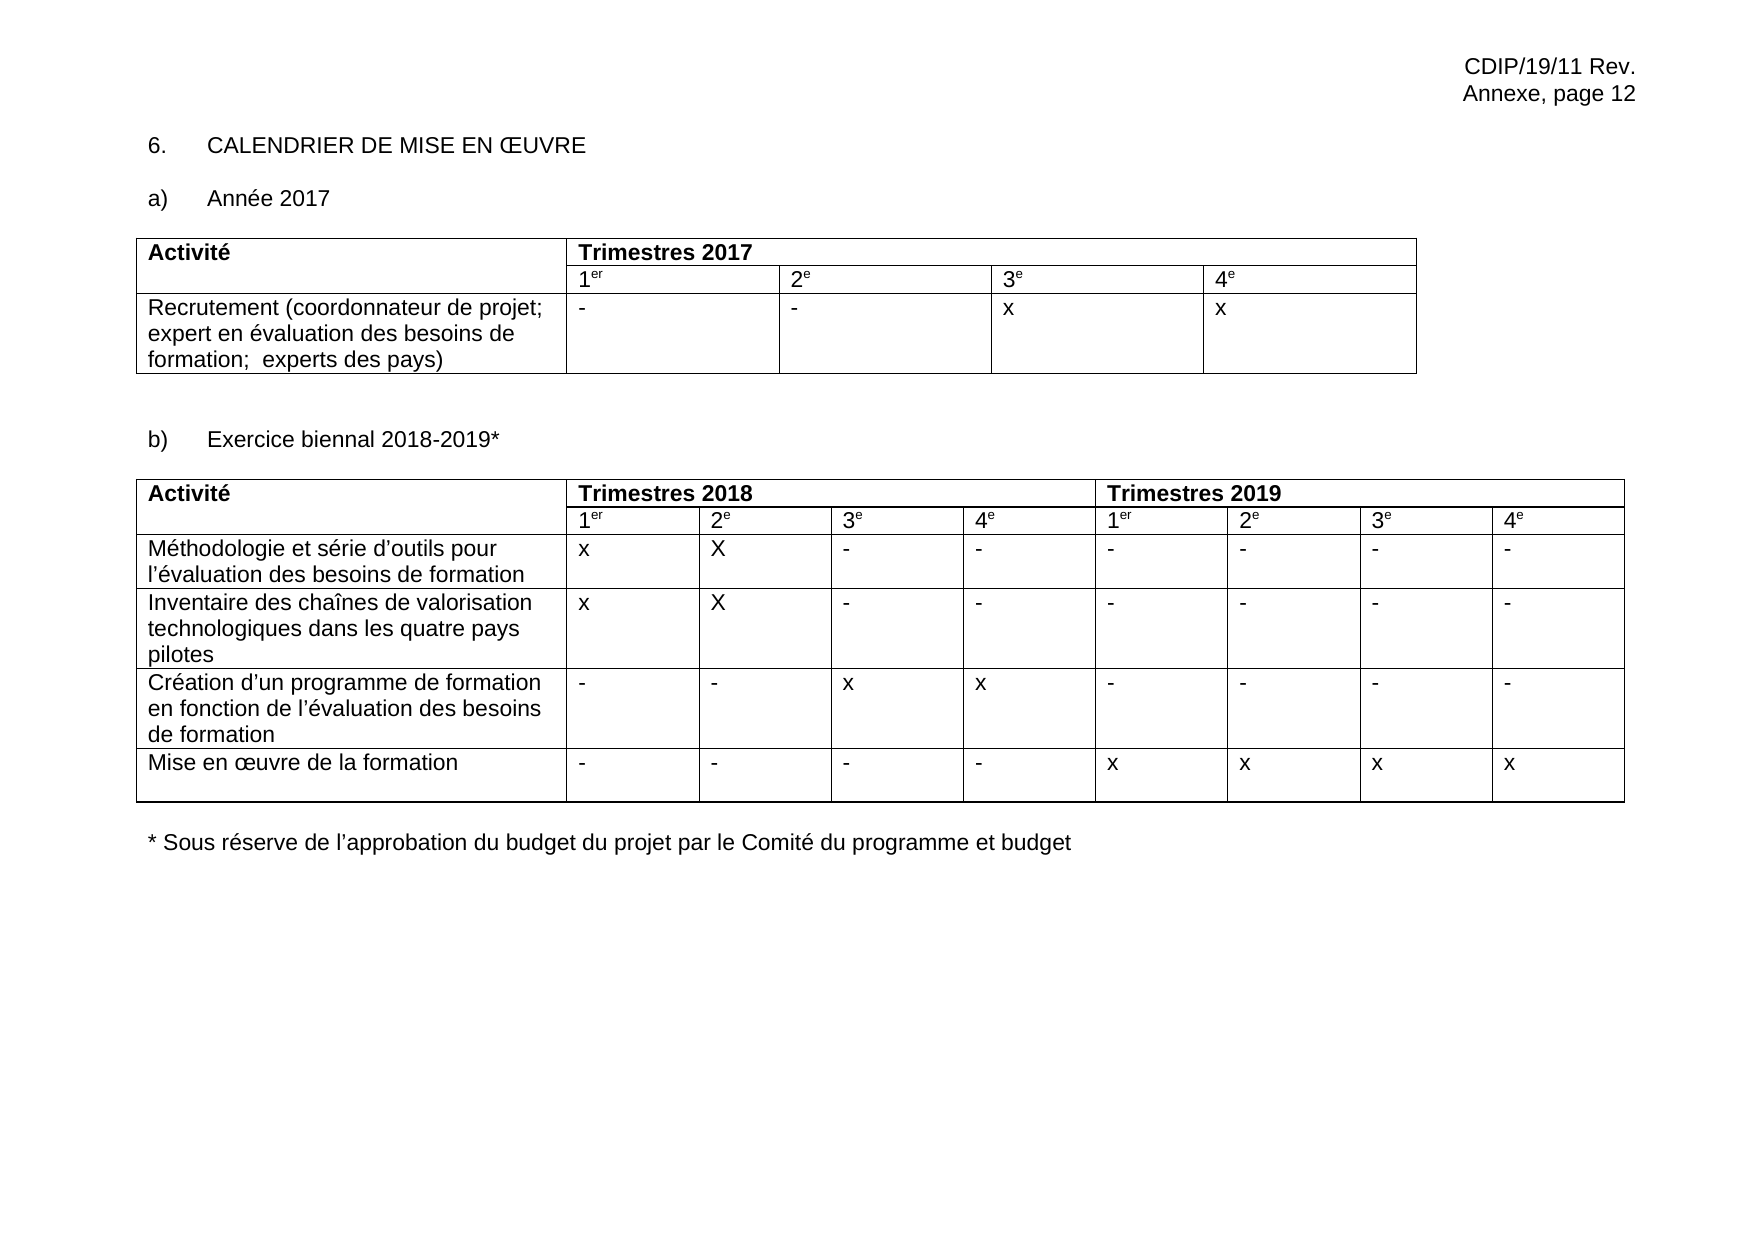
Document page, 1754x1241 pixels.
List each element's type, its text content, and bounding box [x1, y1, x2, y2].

table_cell Recrutement (coordonnateur de projet; expert en évaluation des besoins de formation; experts des pays) [137, 294, 566, 372]
table_cell - [1493, 589, 1624, 668]
table_cell x [567, 535, 699, 587]
table_cell - [964, 749, 1095, 801]
table_cell - [1096, 535, 1227, 587]
text * Sous réserve de l’approbation du budget du projet par le Comité du programme et budget [148, 829, 1636, 855]
table_cell 2e [780, 266, 991, 292]
table_cell - [964, 589, 1095, 668]
table_cell - [832, 749, 963, 801]
table_cell 1er [1096, 508, 1227, 534]
table_cell - [567, 749, 699, 801]
table_cell - [700, 749, 831, 801]
table_cell X [700, 589, 831, 668]
table_cell 3e [832, 508, 963, 534]
table_cell - [832, 535, 963, 587]
table_cell 2e [700, 508, 831, 534]
table_cell 1er [567, 266, 779, 292]
table_header Trimestres 2018 [567, 480, 1095, 506]
table_cell x [1228, 749, 1360, 801]
table_cell x [1204, 294, 1416, 372]
table_cell x [1096, 749, 1227, 801]
table_cell - [832, 589, 963, 668]
table_cell - [700, 669, 831, 748]
table_cell x [992, 294, 1203, 372]
table_cell - [1228, 669, 1360, 748]
text a) Année 2017 [148, 185, 1636, 211]
table_cell - [567, 669, 699, 748]
table_cell - [1096, 669, 1227, 748]
table_cell x [1361, 749, 1492, 801]
table_cell - [1096, 589, 1227, 668]
list CALENDRIER DE MISE EN ŒUVRE [148, 132, 1636, 158]
table_cell - [1493, 535, 1624, 587]
table_cell Création d’un programme de formation en fonction de l’évaluation des besoins de formation [137, 669, 566, 748]
table_cell - [780, 294, 991, 372]
table_cell Mise en œuvre de la formation [137, 749, 566, 801]
table_cell - [1361, 589, 1492, 668]
text b) Exercice biennal 2018-2019* [148, 426, 1636, 453]
table_cell Méthodologie et série d’outils pour l’évaluation des besoins de formation [137, 535, 566, 587]
table_cell - [1228, 589, 1360, 668]
table_cell 2e [1228, 508, 1360, 534]
table_cell - [964, 535, 1095, 587]
table_cell 4e [1493, 508, 1624, 534]
table_cell 3e [992, 266, 1203, 292]
table_cell - [1361, 669, 1492, 748]
table_cell 4e [964, 508, 1095, 534]
table_cell 4e [1204, 266, 1416, 292]
table_cell x [1493, 749, 1624, 801]
table_cell Inventaire des chaînes de valorisation technologiques dans les quatre pays pilotes [137, 589, 566, 668]
table_header Trimestres 2017 [567, 239, 1416, 265]
table_cell - [1361, 535, 1492, 587]
table_cell 3e [1361, 508, 1492, 534]
table_header Activité [137, 480, 566, 534]
table_header Activité [137, 239, 566, 292]
table_cell x [567, 589, 699, 668]
table_cell x [964, 669, 1095, 748]
table_header Trimestres 2019 [1096, 480, 1624, 506]
table_cell X [700, 535, 831, 587]
table_cell - [567, 294, 779, 372]
table_cell - [1228, 535, 1360, 587]
table_cell 1er [567, 508, 699, 534]
table_cell x [832, 669, 963, 748]
table_cell - [1493, 669, 1624, 748]
